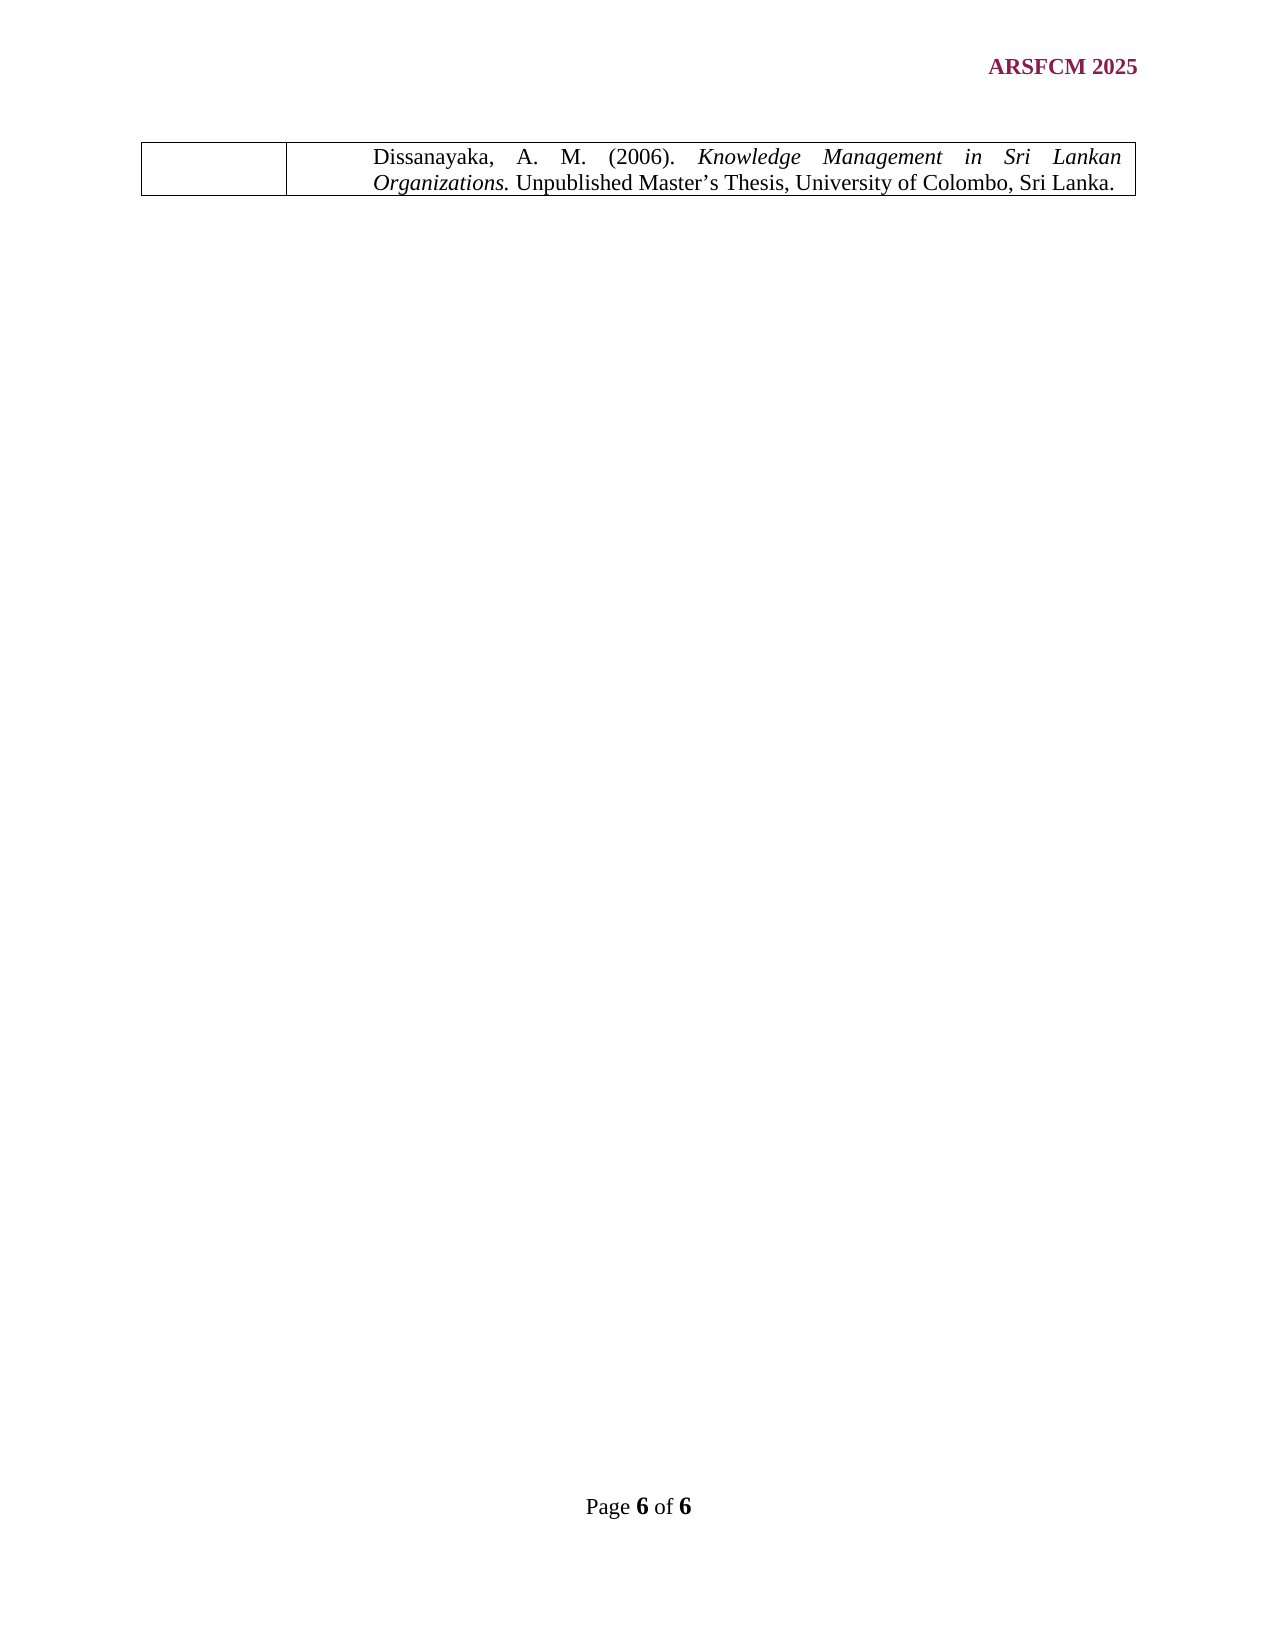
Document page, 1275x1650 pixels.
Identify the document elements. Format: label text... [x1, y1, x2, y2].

table_cell Thesis [142, 143, 286, 195]
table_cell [287, 143, 1135, 195]
